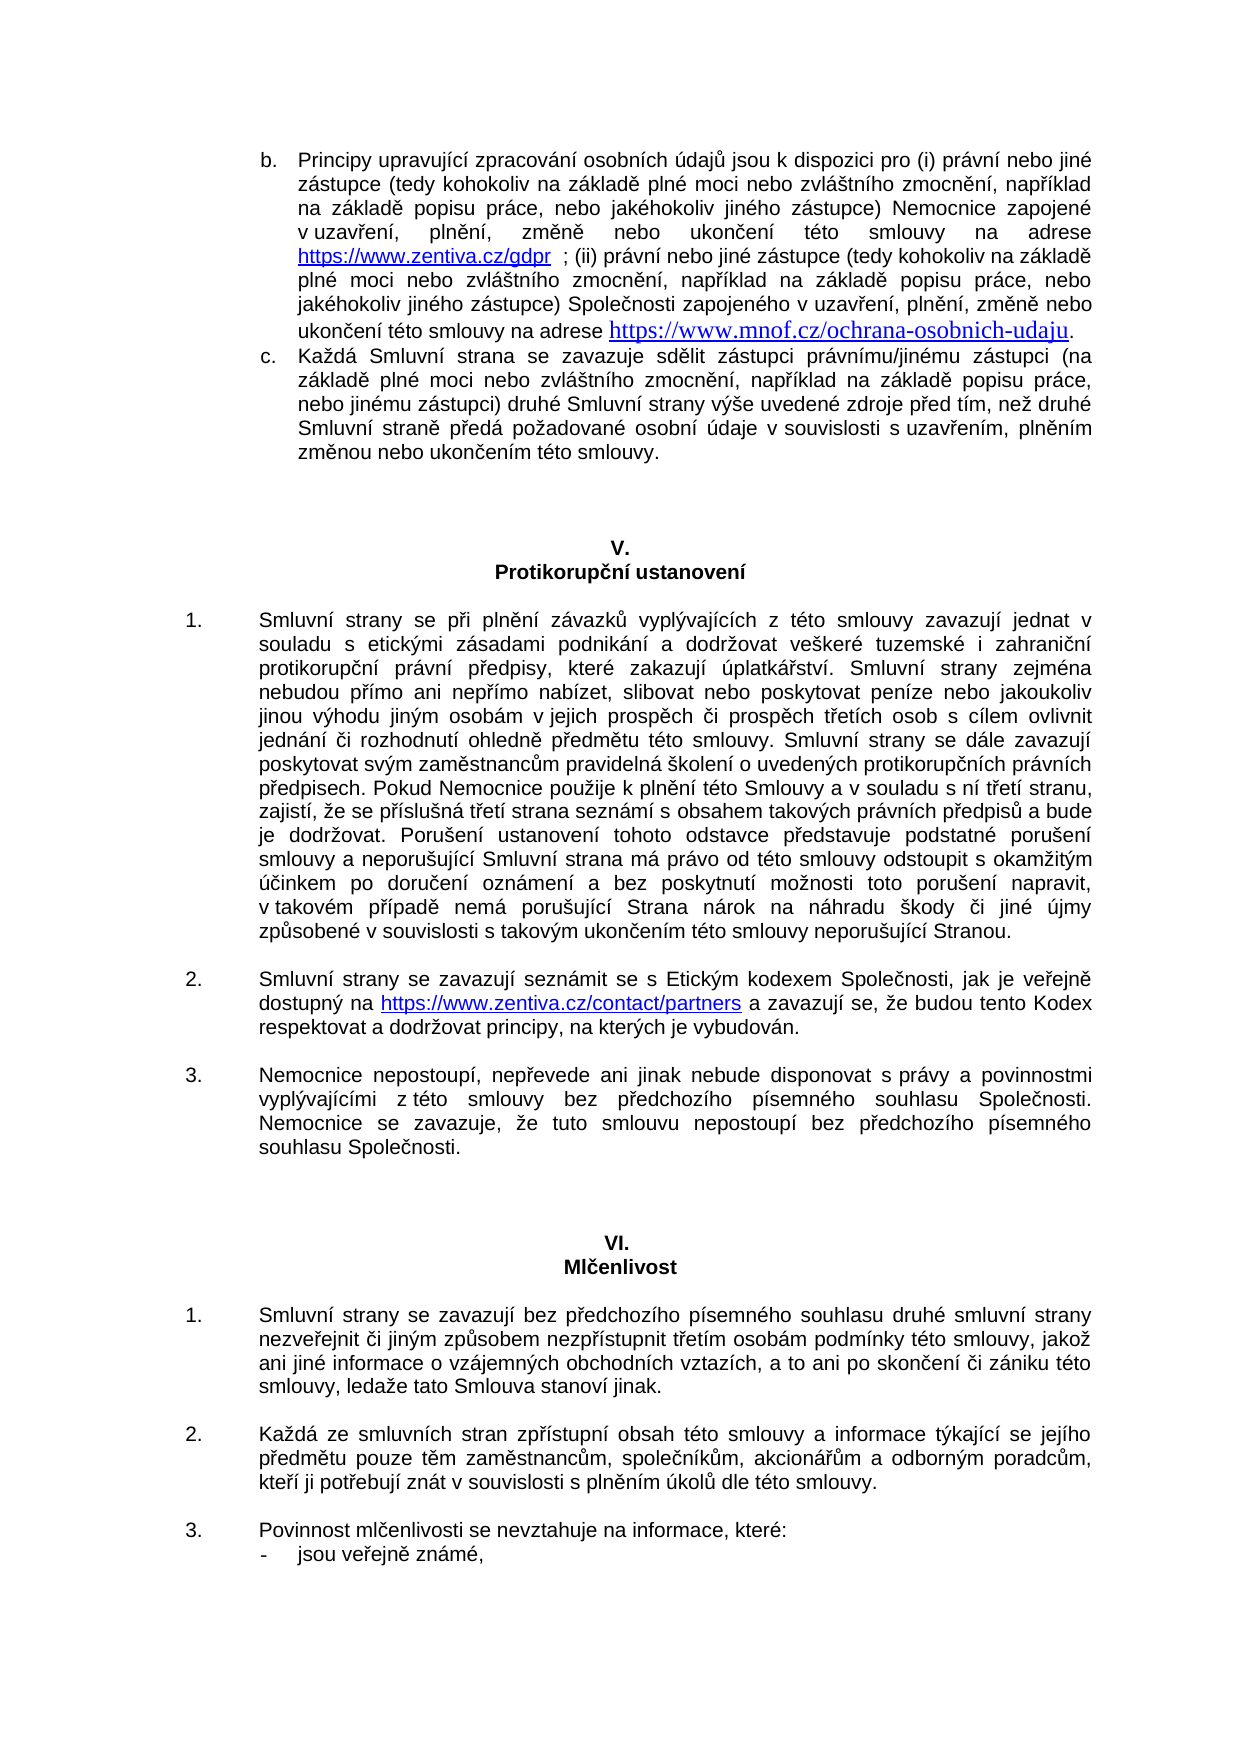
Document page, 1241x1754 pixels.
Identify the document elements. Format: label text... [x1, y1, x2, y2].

list jsou veřejně známé, [260, 1542, 1093, 1566]
list Každá ze smluvních stran zpřístupní obsah této smlouvy a informace týkající se jejího předmětu pouze těm zaměstnancům, společníkům, akcionářům a odborným poradcům, kteří ji potřebují znát v souvislosti s plněním úkolů dle této smlouvy. [185, 1422, 1093, 1494]
list Smluvní strany se zavazují bez předchozího písemného souhlasu druhé smluvní strany nezveřejnit či jiným způsobem nezpřístupnit třetím osobám podmínky této smlouvy, jakož ani jiné informace o vzájemných obchodních vztazích, a to ani po skončení či zániku této smlouvy, ledaže tato Smlouva stanoví jinak. [185, 1302, 1093, 1398]
list Principy upravující zpracování osobních údajů jsou k dispozici pro (i) právní nebo jiné zástupce (tedy kohokoliv na základě plné moci nebo zvláštního zmocnění, například na základě popisu práce, nebo jakéhokoliv jiného zástupce) Nemocnice zapojené v uzavření, plnění, změně nebo ukončení této smlouvy na adrese https://www.zentiva.cz/gdpr ; (ii) právní nebo jiné zástupce (tedy kohokoliv na základě plné moci nebo zvláštního zmocnění, například na základě popisu práce, nebo jakéhokoliv jiného zástupce) Společnosti zapojeného v uzavření, plnění, změně nebo ukončení této smlouvy na adrese https://www.mnof.cz/ochrana-osobnich-udaju. [260, 148, 1093, 344]
text Mlčenlivost [148, 1254, 1093, 1278]
text VI. [369, 1231, 1093, 1254]
list Smluvní strany se při plnění závazků vyplývajících z této smlouvy zavazují jednat v souladu s etickými zásadami podnikání a dodržovat veškeré tuzemské i zahraniční protikorupční právní předpisy, které zakazují úplatkářství. Smluvní strany zejména nebudou přímo ani nepřímo nabízet, slibovat nebo poskytovat peníze nebo jakoukoliv jinou výhodu jiným osobám v jejich prospěch či prospěch třetích osob s cílem ovlivnit jednání či rozhodnutí ohledně předmětu této smlouvy. Smluvní strany se dále zavazují poskytovat svým zaměstnancům pravidelná školení o uvedených protikorupčních právních předpisech. Pokud Nemocnice použije k plnění této Smlouvy a v souladu s ní třetí stranu, zajistí, že se příslušná třetí strana seznámí s obsahem takových právních předpisů a bude je dodržovat. Porušení ustanovení tohoto odstavce představuje podstatné porušení smlouvy a neporušující Smluvní strana má právo od této smlouvy odstoupit s okamžitým účinkem po doručení oznámení a bez poskytnutí možnosti toto porušení napravit, v takovém případě nemá porušující Strana nárok na náhradu škody či jiné újmy způsobené v souvislosti s takovým ukončením této smlouvy neporušující Stranou. [185, 608, 1093, 943]
list Povinnost mlčenlivosti se nevztahuje na informace, které: [185, 1518, 1093, 1542]
list Nemocnice nepostoupí, nepřevede ani jinak nebude disponovat s právy a povinnostmi vyplývajícími z této smlouvy bez předchozího písemného souhlasu Společnosti. Nemocnice se zavazuje, že tuto smlouvu nepostoupí bez předchozího písemného souhlasu Společnosti. [185, 1063, 1093, 1159]
list Smluvní strany se zavazují seznámit se s Etickým kodexem Společnosti, jak je veřejně dostupný na https://www.zentiva.cz/contact/partners a zavazují se, že budou tento Kodex respektovat a dodržovat principy, na kterých je vybudován. [185, 967, 1093, 1039]
list Každá Smluvní strana se zavazuje sdělit zástupci právnímu/jinému zástupci (na základě plné moci nebo zvláštního zmocnění, například na základě popisu práce, nebo jinému zástupci) druhé Smluvní strany výše uvedené zdroje před tím, než druhé Smluvní straně předá požadované osobní údaje v souvislosti s uzavřením, plněním změnou nebo ukončením této smlouvy. [260, 344, 1093, 464]
text Protikorupční ustanovení [148, 560, 1093, 584]
text V. [148, 536, 1093, 560]
